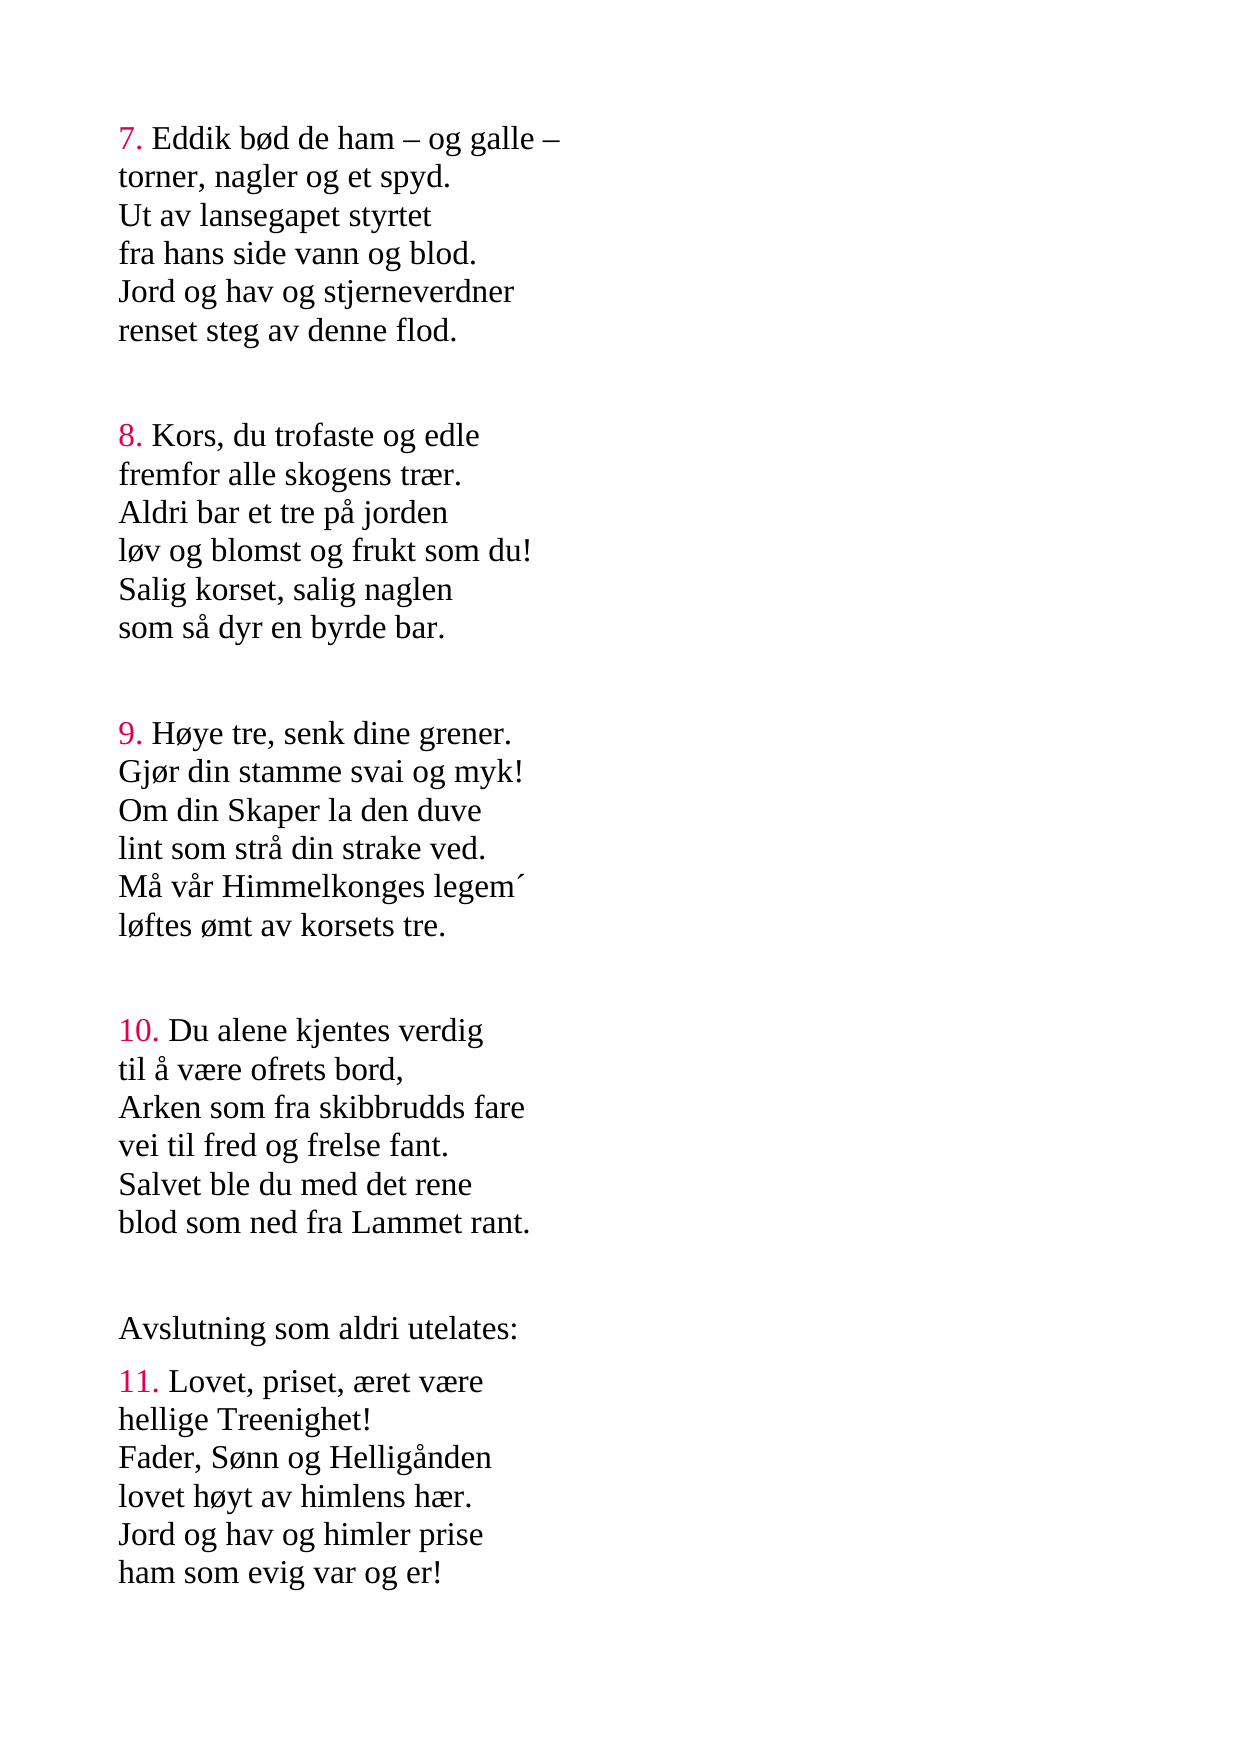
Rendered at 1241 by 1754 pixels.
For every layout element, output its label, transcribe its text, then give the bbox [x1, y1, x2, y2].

text 8. Kors, du trofaste og edle fremfor alle skogens trær. Aldri bar et tre på jorden løv og blomst og frukt som du! Salig korset, salig naglen som så dyr en byrde bar. [118, 416, 1122, 646]
text 10. Du alene kjentes verdig til å være ofrets bord, Arken som fra skibbrudds fare vei til fred og frelse fant. Salvet ble du med det rene blod som ned fra Lammet rant. [118, 1011, 1122, 1241]
text 9. Høye tre, senk dine grener. Gjør din stamme svai og myk! Om din Skaper la den duve lint som strå din strake ved. Må vår Himmelkonges legem´ løftes ømt av korsets tre. [118, 713, 1122, 943]
text 11. Lovet, priset, æret være hellige Treenighet! Fader, Sønn og Helligånden lovet høyt av himlens hær. Jord og hav og himler prise ham som evig var og er! [118, 1361, 1122, 1591]
text 7. Eddik bød de ham – og galle – torner, nagler og et spyd. Ut av lansegapet styrtet fra hans side vann og blod. Jord og hav og stjerneverdner renset steg av denne flod. [118, 118, 1122, 348]
text Avslutning som aldri utelates: [118, 1308, 1122, 1346]
